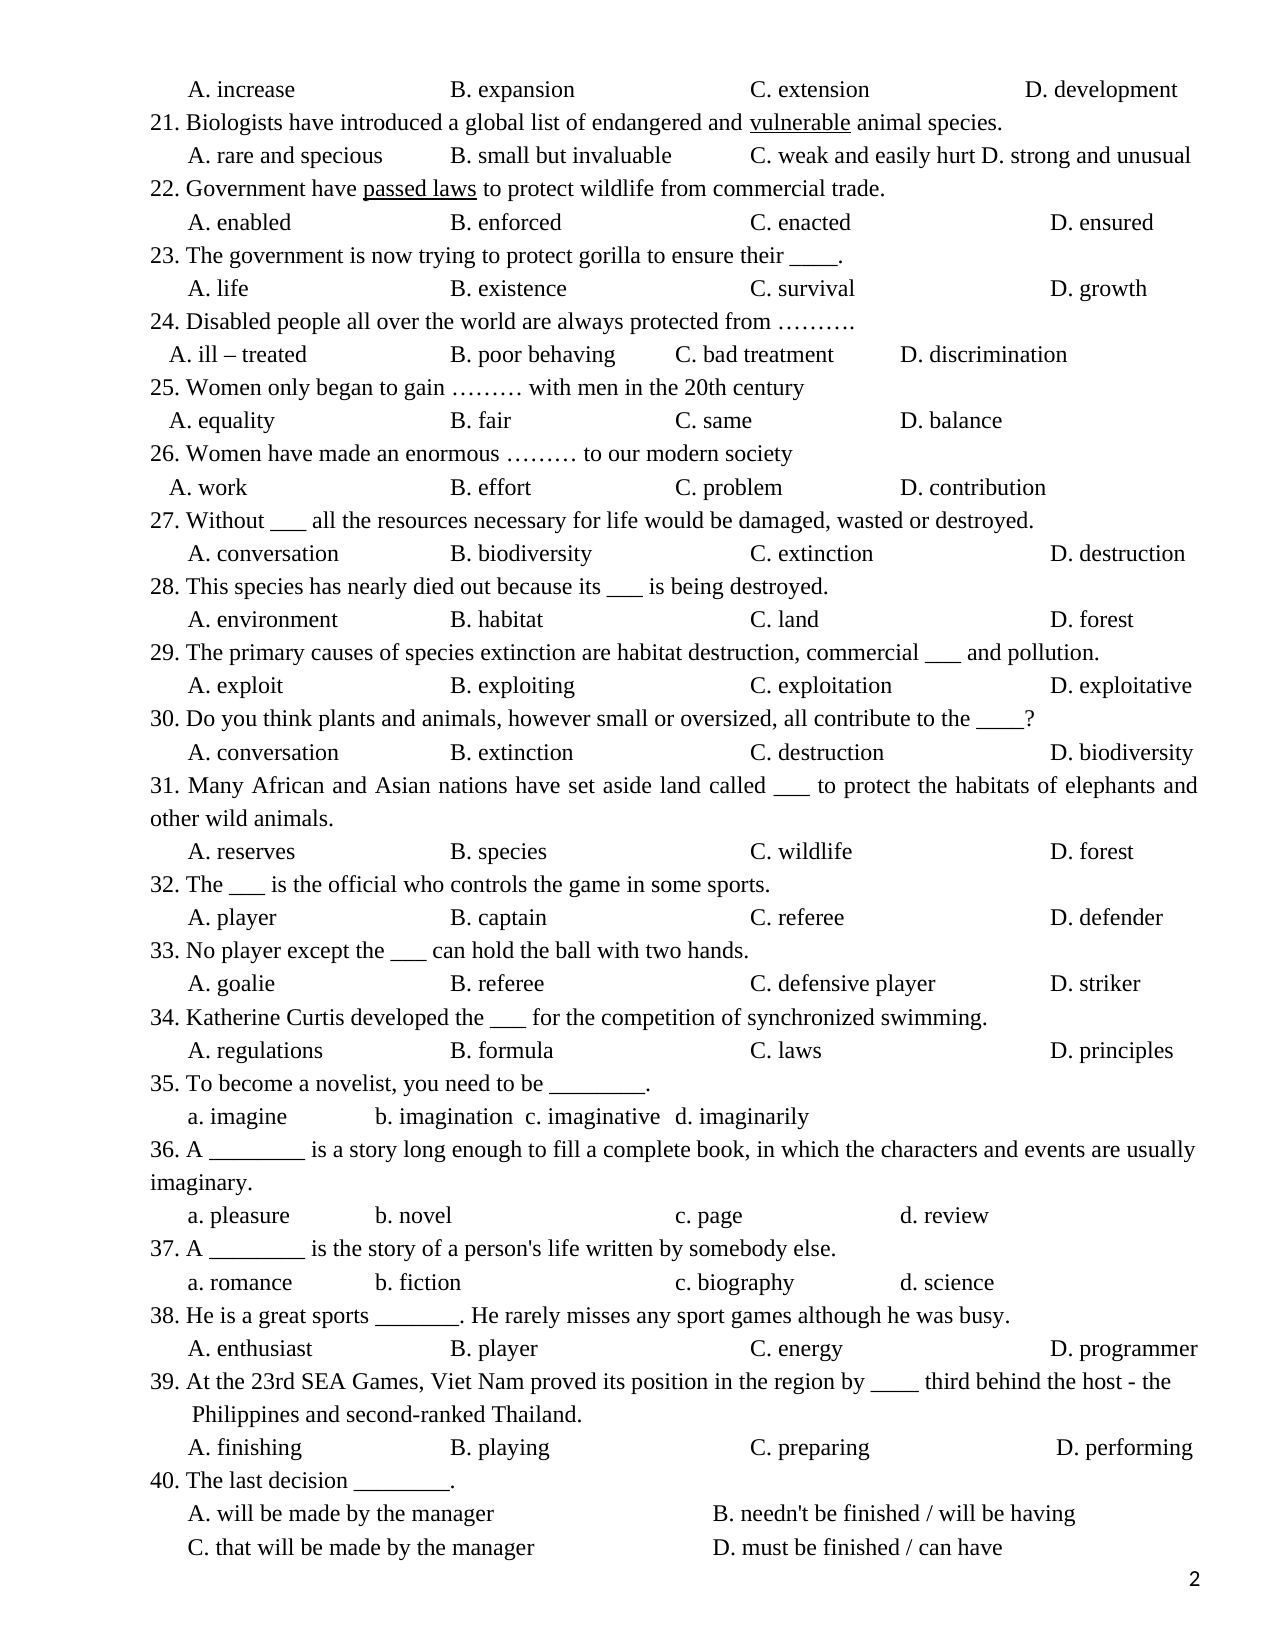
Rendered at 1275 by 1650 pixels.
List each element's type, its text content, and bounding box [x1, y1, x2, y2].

text A. exploit B. exploiting C. exploitation D. exploitative [150, 671, 1200, 699]
text A. rare and specious B. small but invaluable C. weak and easily hurt D. strong and unusual [150, 141, 1200, 169]
text A. conversation B. biodiversity C. extinction D. destruction [150, 539, 1200, 566]
text 39. At the 23rd SEA Games, Viet Nam proved its position in the region by ____ third behind the host - the [150, 1367, 1200, 1394]
text 22. Government have passed laws to protect wildlife from commercial trade. [150, 174, 1200, 202]
text 26. Women have made an enormous ……… to our modern society [150, 439, 1200, 467]
text 24. Disabled people all over the world are always protected from ………. [150, 307, 1200, 334]
text A. enabled B. enforced C. enacted D. ensured [150, 207, 1200, 235]
text a. romance b. fiction c. biography d. science [150, 1267, 1200, 1295]
text A. reserves B. species C. wildlife D. forest [150, 837, 1200, 864]
text A. life B. existence C. survival D. growth [150, 274, 1200, 301]
text Philippines and second-ranked Thailand. [150, 1400, 1200, 1428]
text A. equality B. fair C. same D. balance [150, 406, 1200, 434]
text A. conversation B. extinction C. destruction D. biodiversity [150, 737, 1200, 765]
text 31. Many African and Asian nations have set aside land called ___ to protect the habitats of elephants and other wild animals. [150, 771, 1200, 831]
text 30. Do you think plants and animals, however small or oversized, all contribute to the ____? [150, 704, 1200, 732]
text 21. Biologists have introduced a global list of endangered and vulnerable animal species. [150, 108, 1200, 136]
text a. pleasure b. novel c. page d. review [150, 1201, 1200, 1229]
text 29. The primary causes of species extinction are habitat destruction, commercial ___ and pollution. [150, 638, 1200, 666]
text C. that will be made by the manager D. must be finished / can have [187, 1532, 1200, 1560]
text A. player B. captain C. referee D. defender [150, 903, 1200, 931]
text A. goalie B. referee C. defensive player D. striker [150, 969, 1200, 997]
text 33. No player except the ___ can hold the ball with two hands. [150, 936, 1200, 964]
text 34. Katherine Curtis developed the ___ for the competition of synchronized swimming. [150, 1002, 1200, 1030]
text 25. Women only began to gain ……… with men in the 20th century [150, 373, 1200, 401]
text 28. This species has nearly died out because its ___ is being destroyed. [150, 572, 1200, 599]
text 23. The government is now trying to protect gorilla to ensure their ____. [150, 241, 1200, 268]
text A. will be made by the manager B. needn't be finished / will be having [187, 1499, 1200, 1527]
text A. enthusiast B. player C. energy D. programmer [150, 1334, 1200, 1361]
text 36. A ________ is a story long enough to fill a complete book, in which the characters and events are usually imaginary. [150, 1135, 1200, 1196]
text A. environment B. habitat C. land D. forest [150, 605, 1200, 633]
text 27. Without ___ all the resources necessary for life would be damaged, wasted or destroyed. [150, 506, 1200, 533]
text 37. A ________ is the story of a person's life written by somebody else. [150, 1234, 1200, 1262]
text A. regulations B. formula C. laws D. principles [150, 1036, 1200, 1063]
text A. ill – treated B. poor behaving C. bad treatment D. discrimination [150, 340, 1200, 368]
text 35. To become a novelist, you need to be ________. [150, 1069, 1200, 1096]
text A. work B. effort C. problem D. contribution [150, 472, 1200, 500]
text 38. He is a great sports _______. He rarely misses any sport games although he was busy. [150, 1301, 1200, 1328]
text 40. The last decision ________. [150, 1466, 1200, 1494]
text 32. The ___ is the official who controls the game in some sports. [150, 870, 1200, 898]
text A. finishing B. playing C. preparing D. performing [150, 1433, 1200, 1461]
text A. increase B. expansion C. extension D. development [150, 75, 1200, 103]
text a. imagine b. imagination c. imaginative d. imaginarily [150, 1102, 1200, 1129]
